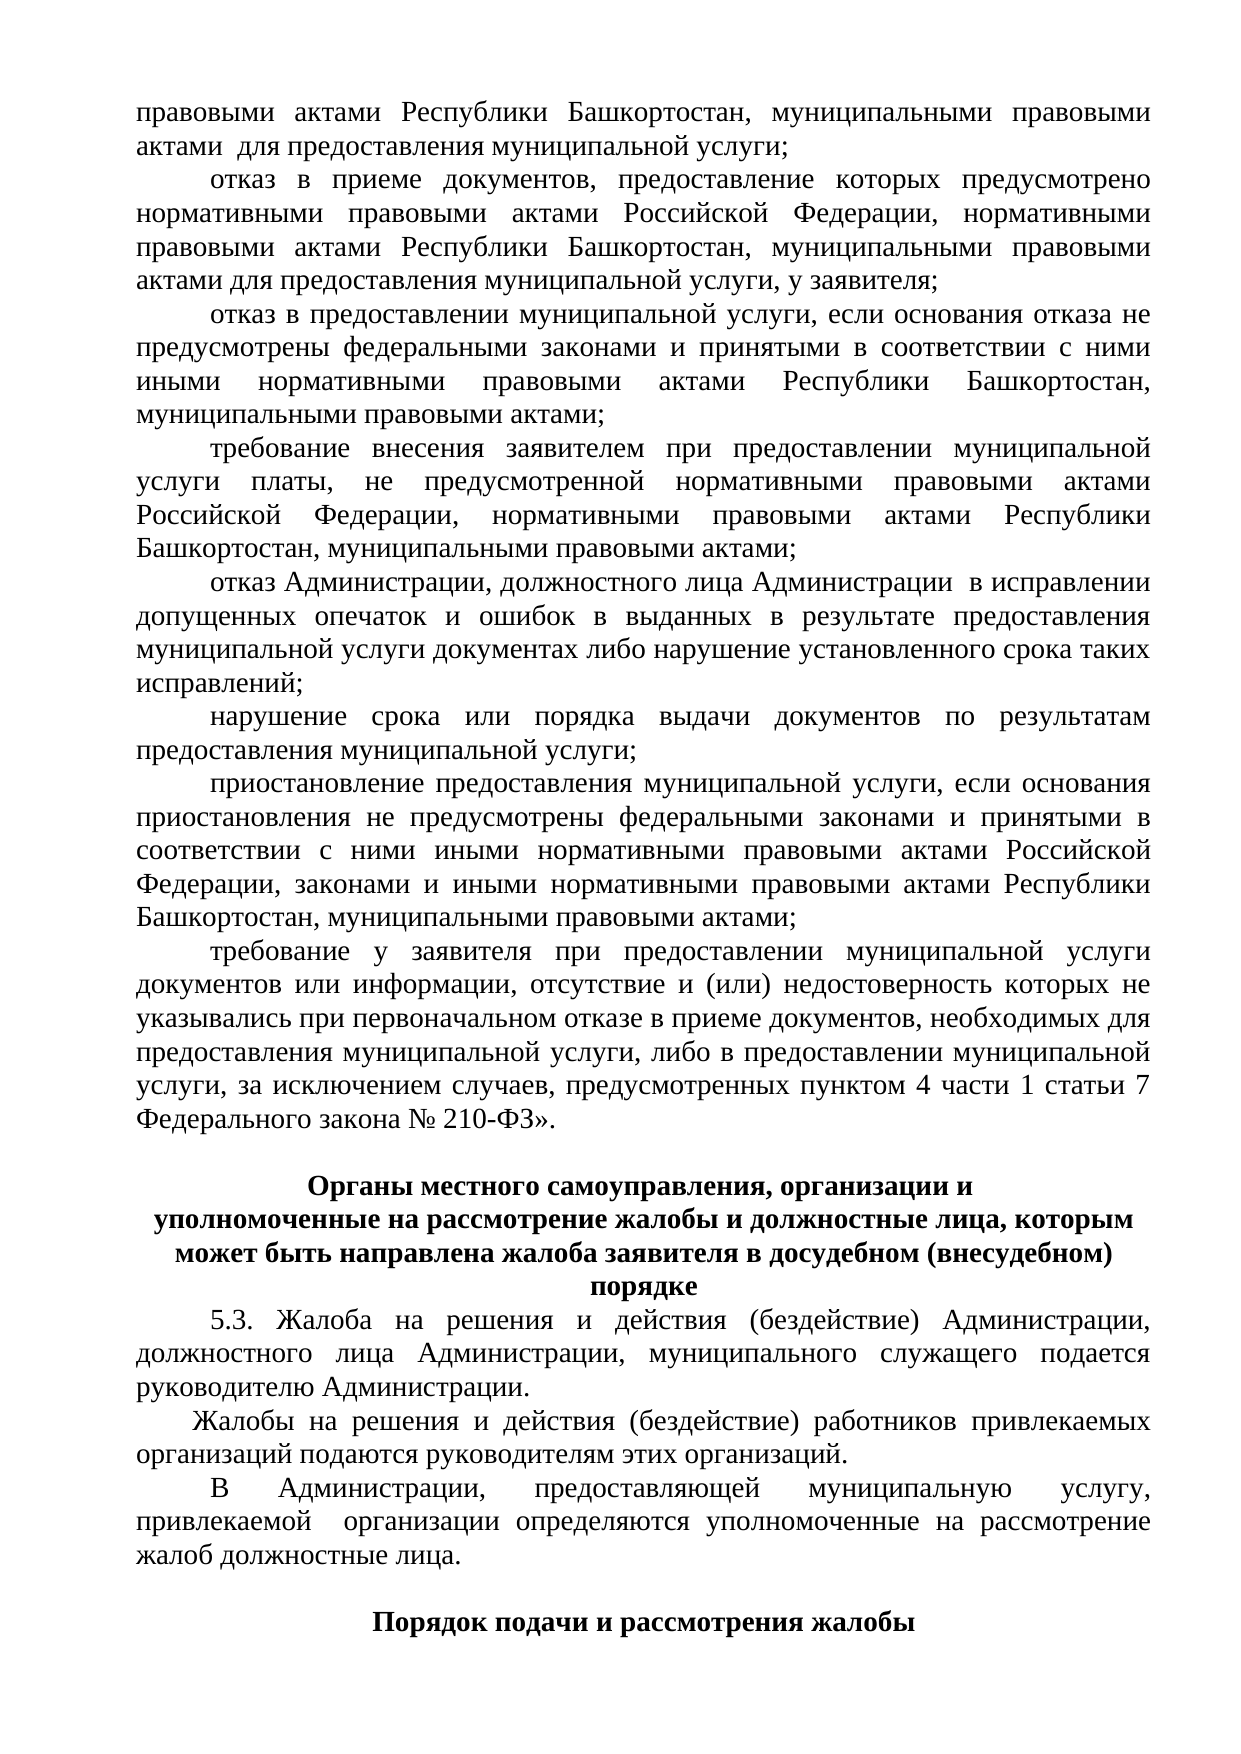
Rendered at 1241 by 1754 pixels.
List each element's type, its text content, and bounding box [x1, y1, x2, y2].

text нарушение срока или порядка выдачи документов по результатам предоставления муниципальной услуги; [136, 698, 1152, 765]
text 5.3. Жалоба на решения и действия (бездействие) Администрации, должностного лица Администрации, муниципального служащего подается руководителю Администрации. [136, 1302, 1152, 1403]
text В Администрации, предоставляющей муниципальную услугу, привлекаемой организации определяются уполномоченные на рассмотрение жалоб должностные лица. [136, 1470, 1152, 1570]
text отказ в предоставлении муниципальной услуги, если основания отказа не предусмотрены федеральными законами и принятыми в соответствии с ними иными нормативными правовыми актами Республики Башкортостан, муниципальными правовыми актами; [136, 296, 1152, 430]
text требование внесения заявителем при предоставлении муниципальной услуги платы, не предусмотренной нормативными правовыми актами Российской Федерации, нормативными правовыми актами Республики Башкортостан, муниципальными правовыми актами; [136, 430, 1152, 564]
text Жалобы на решения и действия (бездействие) работников привлекаемых организаций подаются руководителям этих организаций. [136, 1403, 1152, 1470]
text отказ в приеме документов, предоставление которых предусмотрено нормативными правовыми актами Российской Федерации, нормативными правовыми актами Республики Башкортостан, муниципальными правовыми актами для предоставления муниципальной услуги, у заявителя; [136, 162, 1152, 296]
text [136, 94, 1152, 162]
text требование у заявителя при предоставлении муниципальной услуги документов или информации, отсутствие и (или) недостоверность которых не указывались при первоначальном отказе в приеме документов, необходимых для предоставления муниципальной услуги, либо в предоставлении муниципальной услуги, за исключением случаев, предусмотренных пунктом 4 части 1 статьи 7 Федерального закона № 210-ФЗ». [136, 933, 1152, 1134]
text отказ Администрации, должностного лица Администрации в исправлении допущенных опечаток и ошибок в выданных в результате предоставления муниципальной услуги документах либо нарушение установленного срока таких исправлений; [136, 564, 1152, 698]
text приостановление предоставления муниципальной услуги, если основания приостановления не предусмотрены федеральными законами и принятыми в соответствии с ними иными нормативными правовыми актами Российской Федерации, законами и иными нормативными правовыми актами Республики Башкортостан, муниципальными правовыми актами; [136, 765, 1152, 933]
text Органы местного самоуправления, организации и уполномоченные на рассмотрение жалобы и должностные лица, которым может быть направлена жалоба заявителя в досудебном (внесудебном) порядке [136, 1168, 1152, 1302]
text Порядок подачи и рассмотрения жалобы [136, 1604, 1152, 1637]
